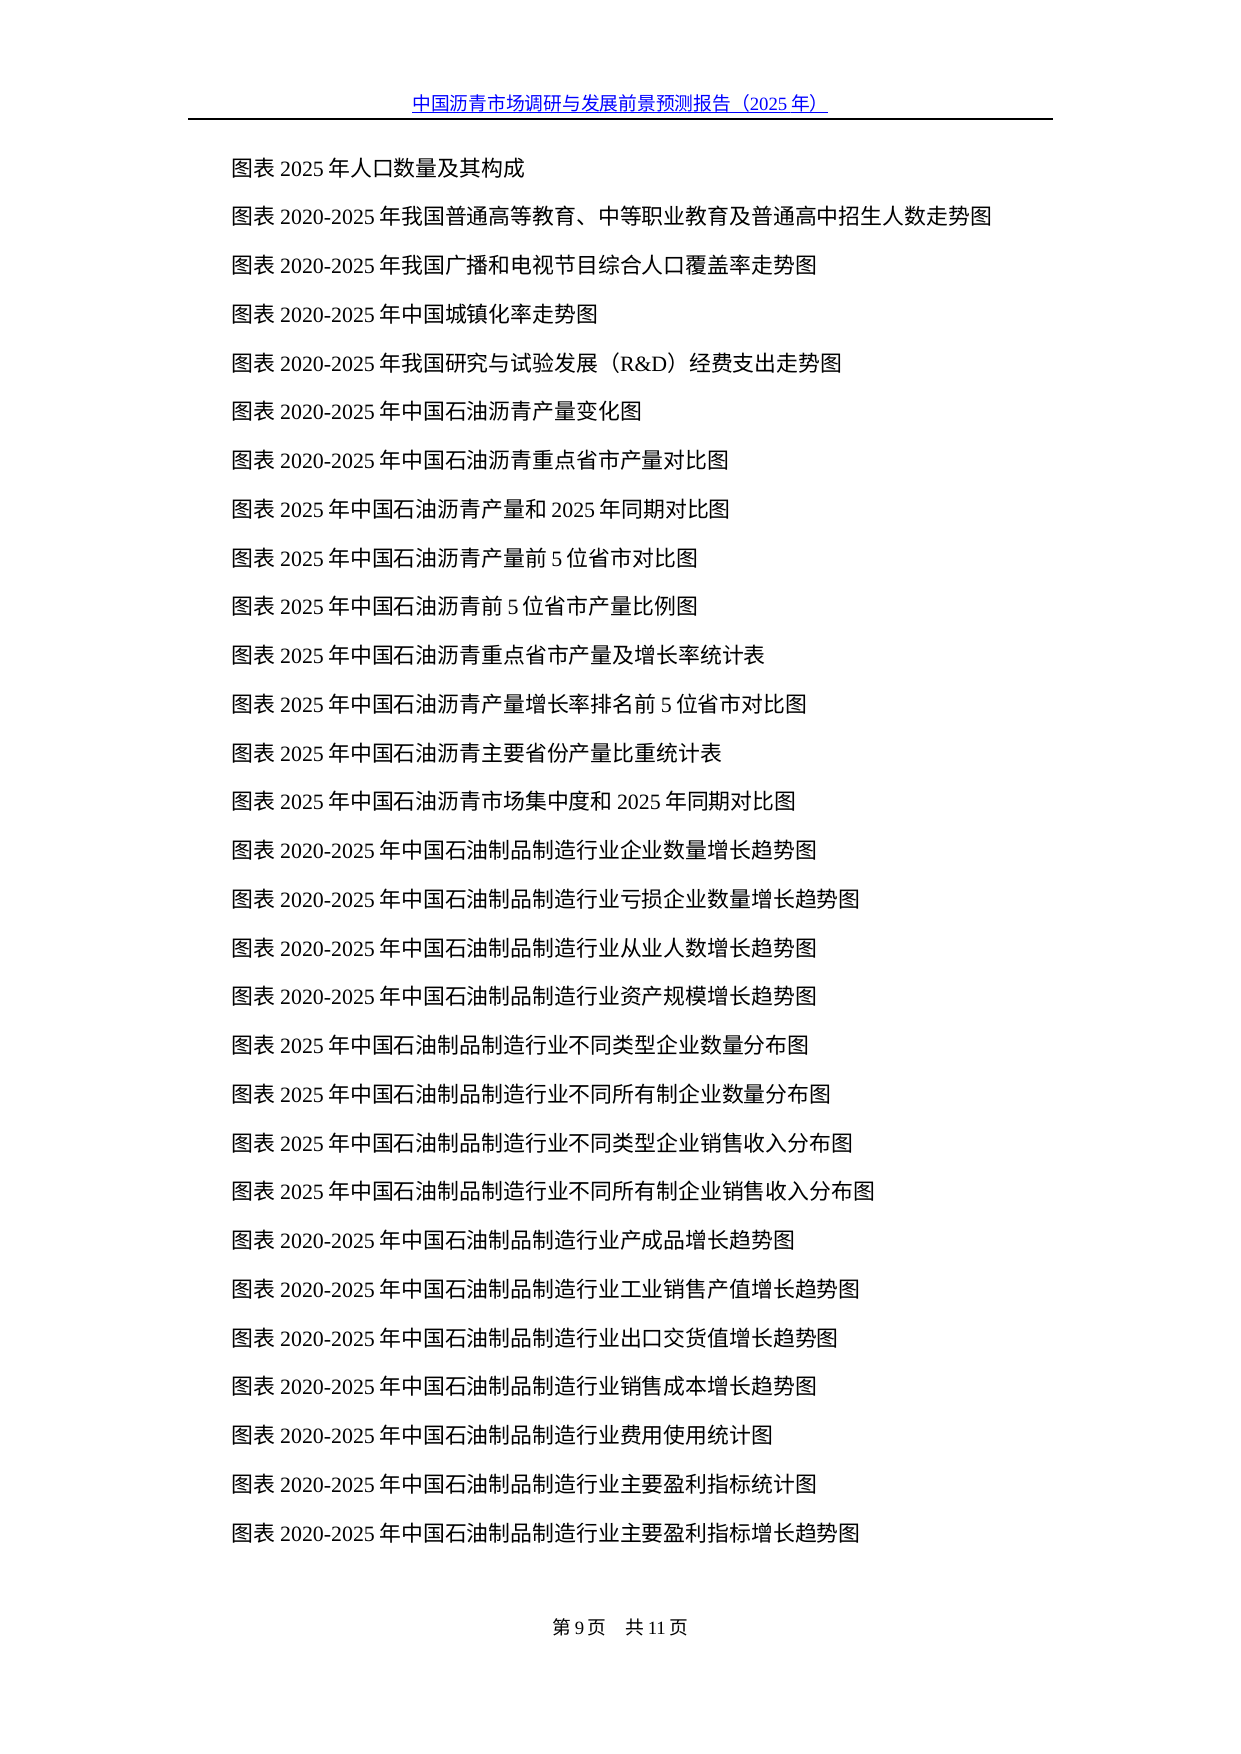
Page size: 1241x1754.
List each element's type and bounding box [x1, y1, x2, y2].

text [187, 150, 1053, 1548]
